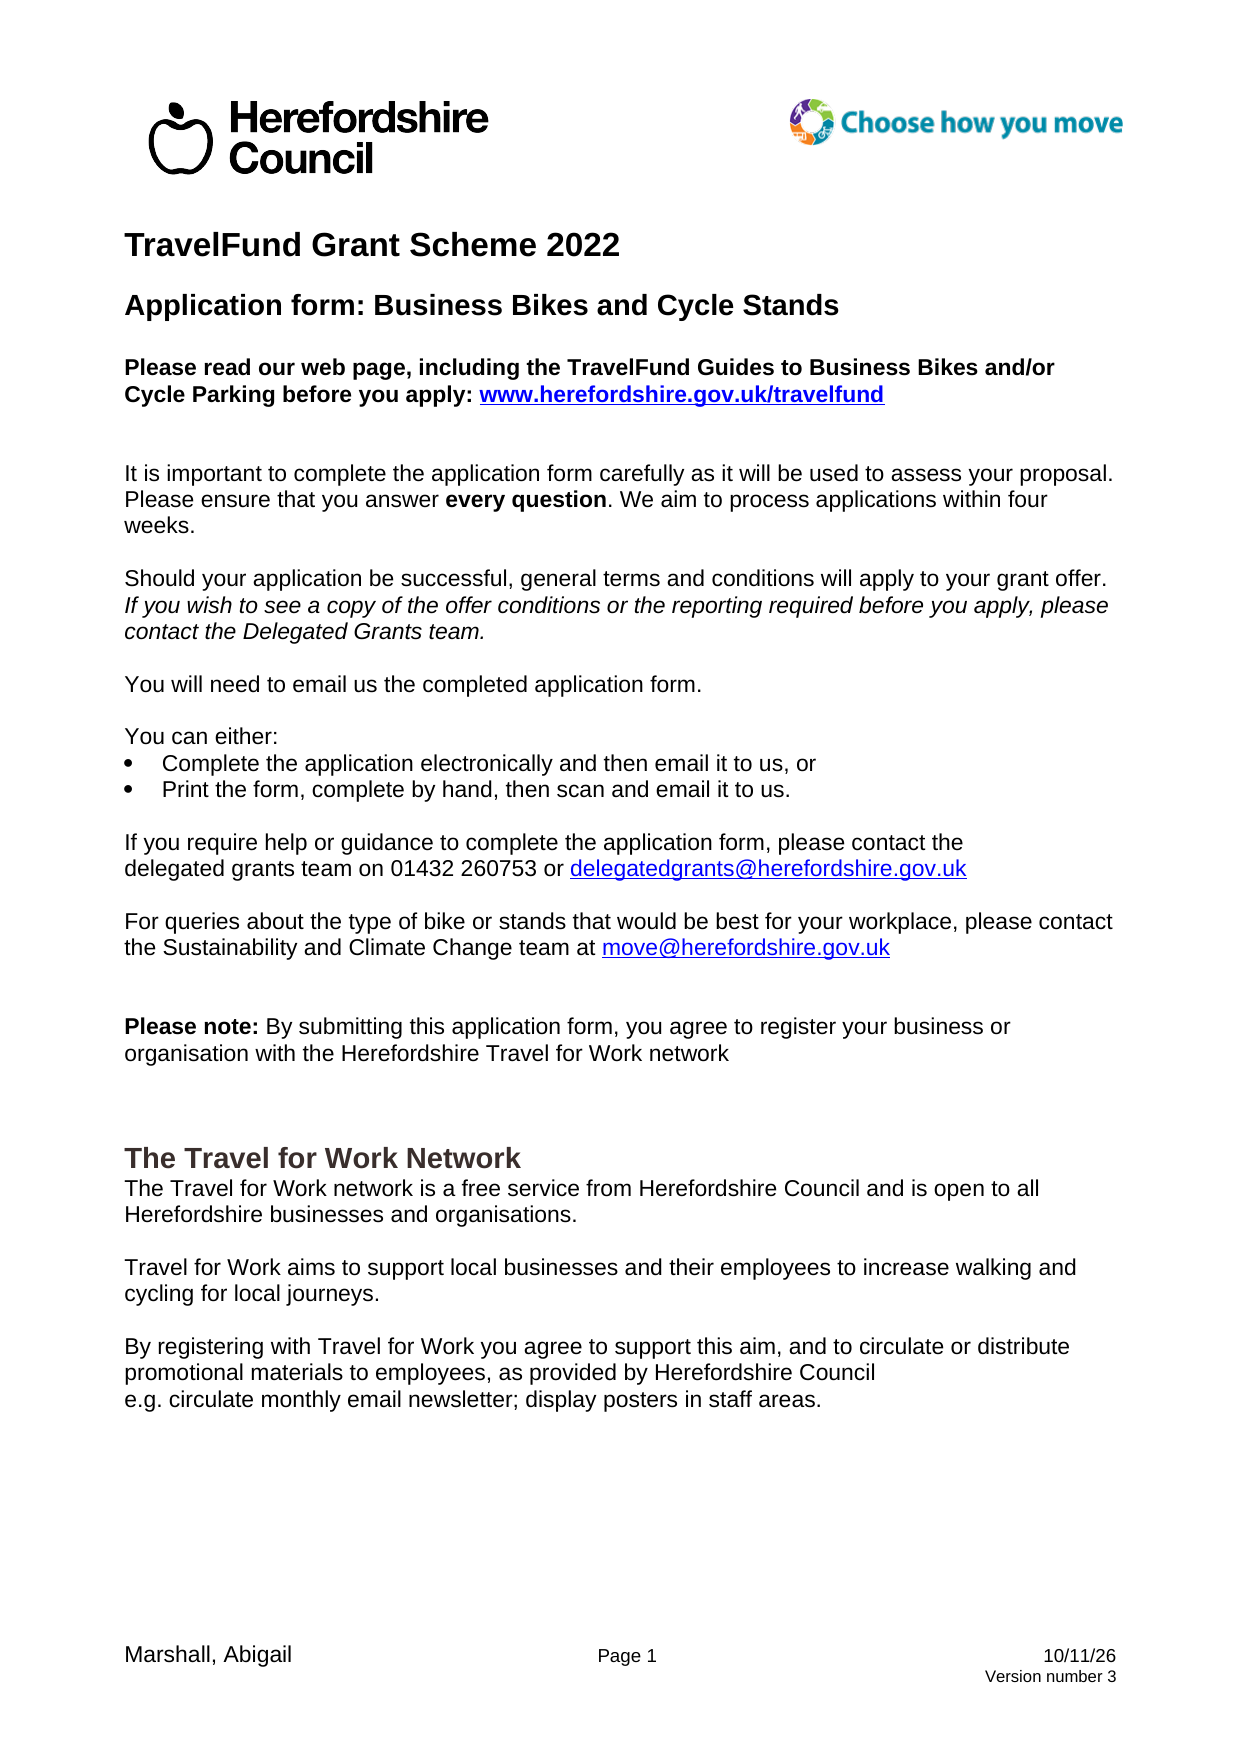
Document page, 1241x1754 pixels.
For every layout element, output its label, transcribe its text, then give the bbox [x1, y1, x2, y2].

text You will need to email us the completed application form. [124, 671, 1116, 697]
subtitle Application form: Business Bikes and Cycle Stands [124, 288, 1116, 322]
list Print the form, complete by hand, then scan and email it to us. [124, 776, 1116, 802]
text If you wish to see a copy of the offer conditions or the reporting required before you apply, please contact the Delegated Grants team. [124, 592, 1116, 644]
list Complete the application electronically and then email it to us, or [124, 750, 1116, 776]
text You can either: [124, 723, 1116, 750]
text If you require help or guidance to complete the application form, please contact the delegated grants team on 01432 260753 or delegatedgrants@herefordshire.gov.uk [124, 829, 1116, 881]
subtitle The Travel for Work Network [124, 1141, 1116, 1175]
text By registering with Travel for Work you agree to support this aim, and to circulate or distribute promotional materials to employees, as provided by Herefordshire Council [124, 1333, 1116, 1386]
text Should your application be successful, general terms and conditions will apply to your grant offer. [124, 565, 1116, 592]
subtitle TravelFund Grant Scheme 2022 [124, 225, 1116, 263]
text Please note: By submitting this application form, you agree to register your business or organisation with the Herefordshire Travel for Work network [124, 1013, 1116, 1066]
text e.g. circulate monthly email newsletter; display posters in staff areas. [124, 1386, 1116, 1412]
text Please ensure that you answer every question. We aim to process applications within four weeks. [124, 486, 1116, 539]
text Please read our web page, including the TravelFund Guides to Business Bikes and/or Cycle Parking before you apply: www.herefordshire.gov.uk/travelfund [124, 354, 1116, 407]
picture [124, 73, 519, 199]
text Travel for Work aims to support local businesses and their employees to increase walking and cycling for local journeys. [124, 1254, 1116, 1306]
picture [789, 99, 1123, 146]
text For queries about the type of bike or stands that would be best for your workplace, please contact the Sustainability and Climate Change team at move@herefordshire.gov.uk [124, 908, 1116, 961]
text The Travel for Work network is a free service from Herefordshire Council and is open to all Herefordshire businesses and organisations. [124, 1175, 1116, 1227]
text It is important to complete the application form carefully as it will be used to assess your proposal. [124, 460, 1116, 486]
